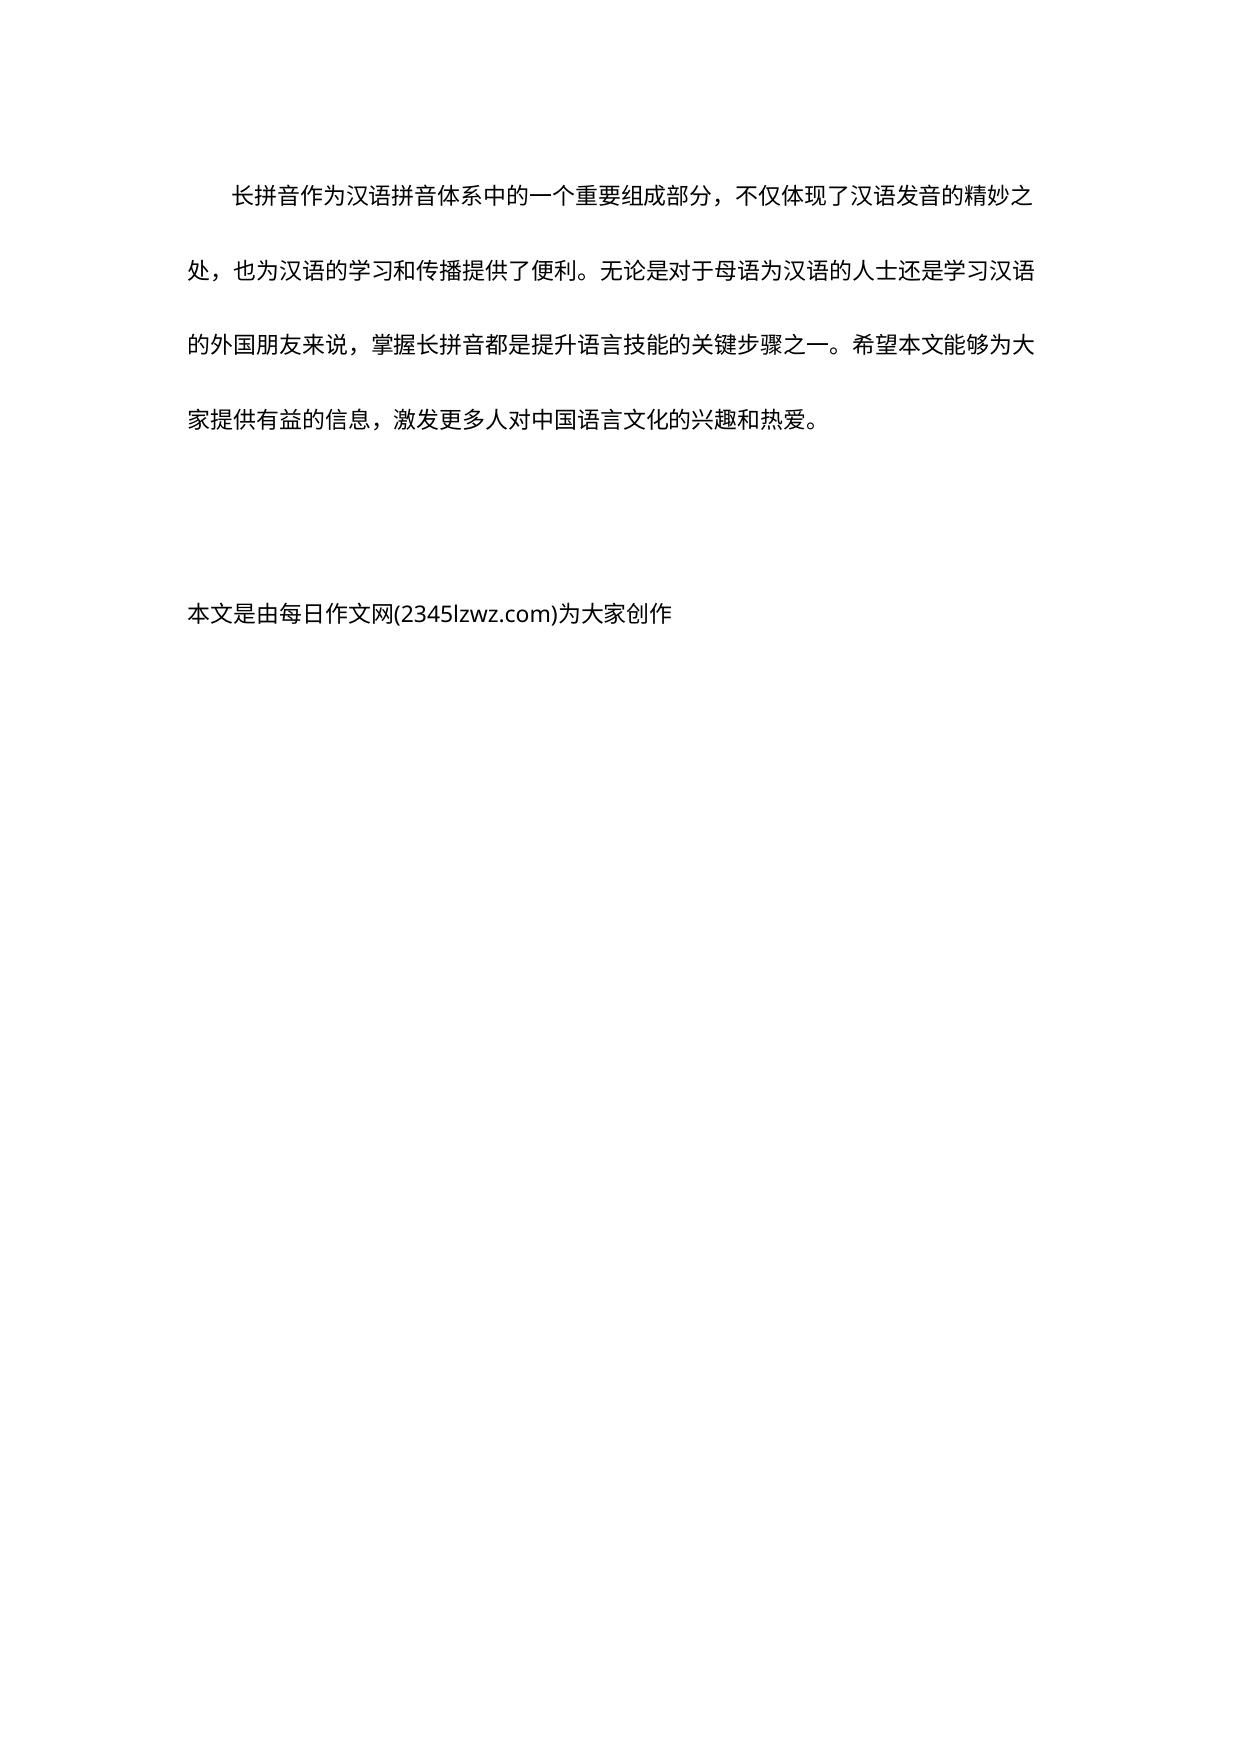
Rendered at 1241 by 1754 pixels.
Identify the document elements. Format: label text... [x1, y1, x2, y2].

text 长拼音作为汉语拼音体系中的一个重要组成部分，不仅体现了汉语发音的精妙之处，也为汉语的学习和传播提供了便利。无论是对于母语为汉语的人士还是学习汉语的外国朋友来说，掌握长拼音都是提升语言技能的关键步骤之一。希望本文能够为大家提供有益的信息，激发更多人对中国语言文化的兴趣和热爱。 [187, 162, 1053, 451]
text 本文是由每日作文网(2345lzwz.com)为大家创作 [187, 580, 1053, 645]
